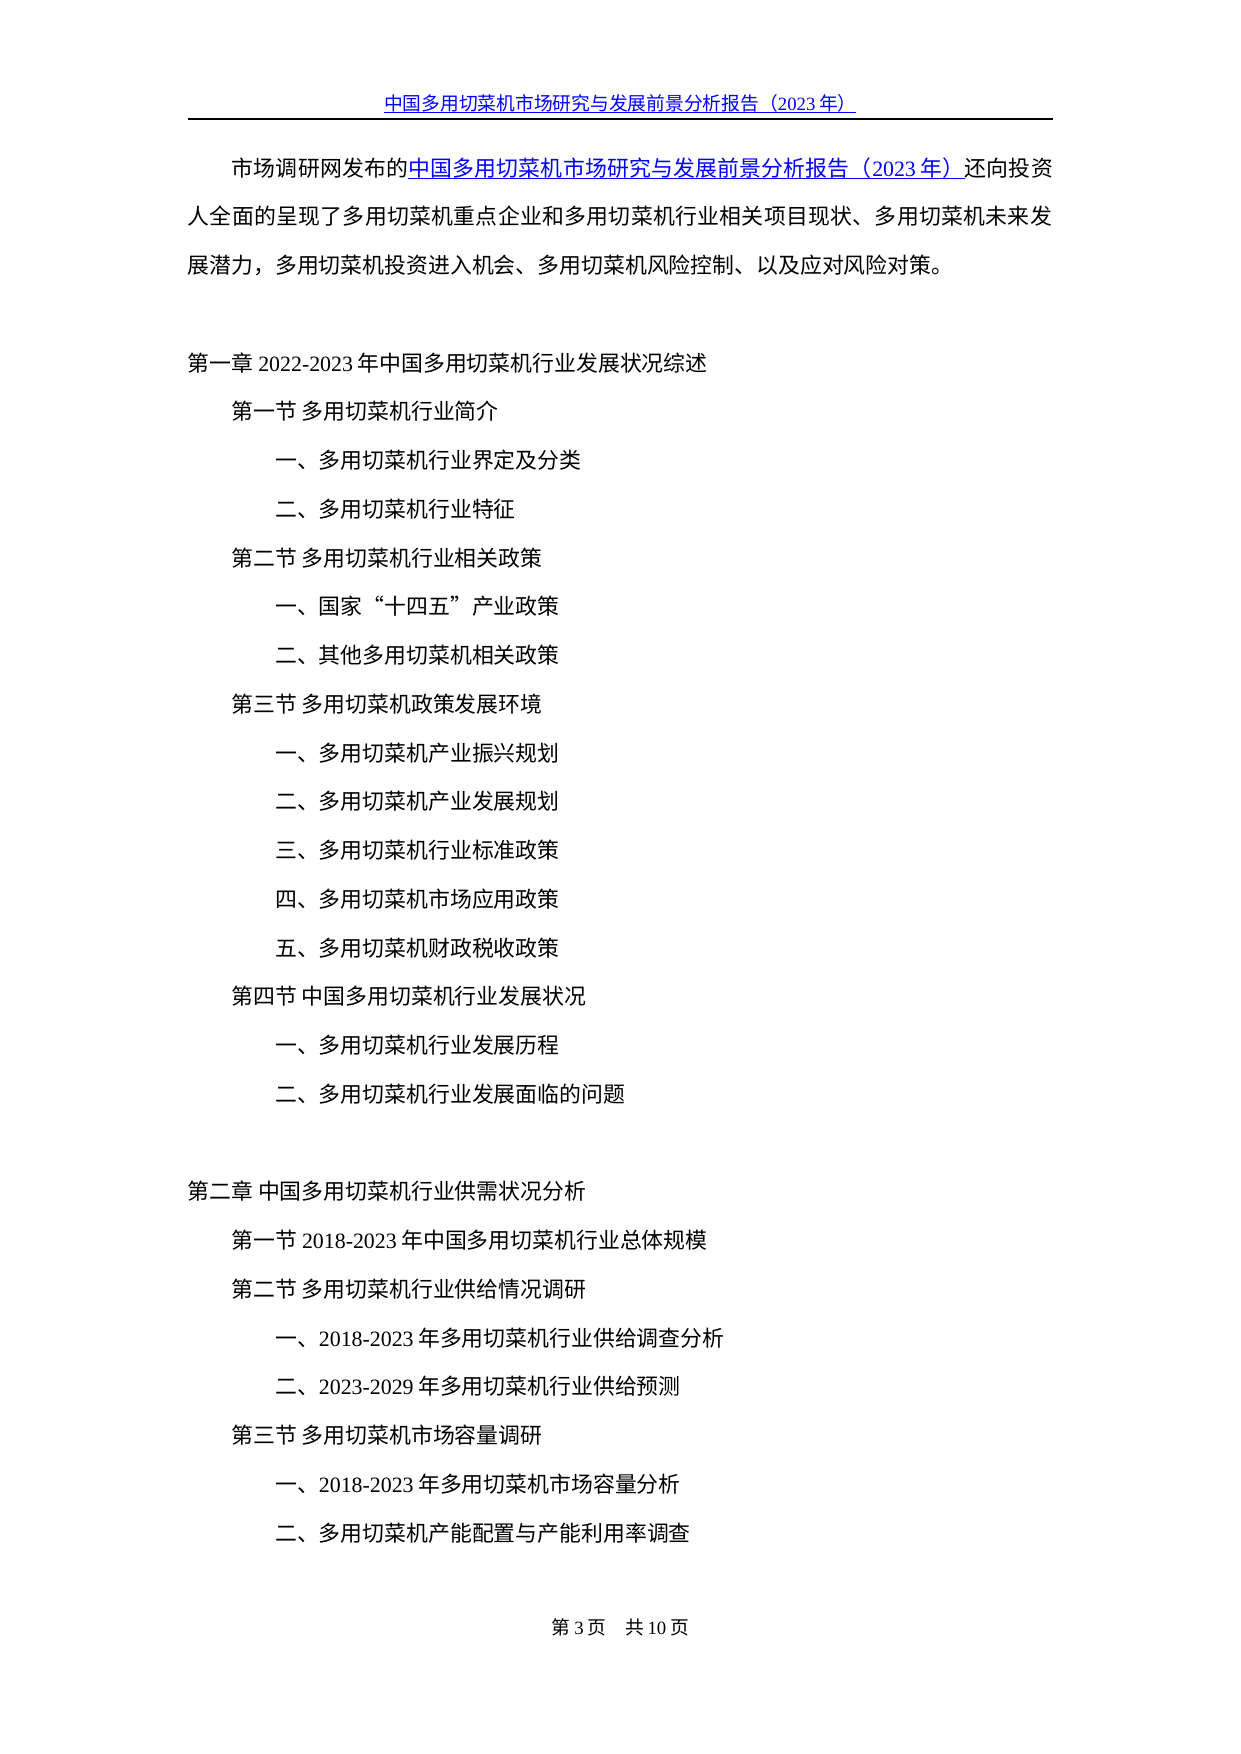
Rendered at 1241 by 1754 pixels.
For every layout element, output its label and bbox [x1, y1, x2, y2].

text [187, 150, 1053, 1548]
